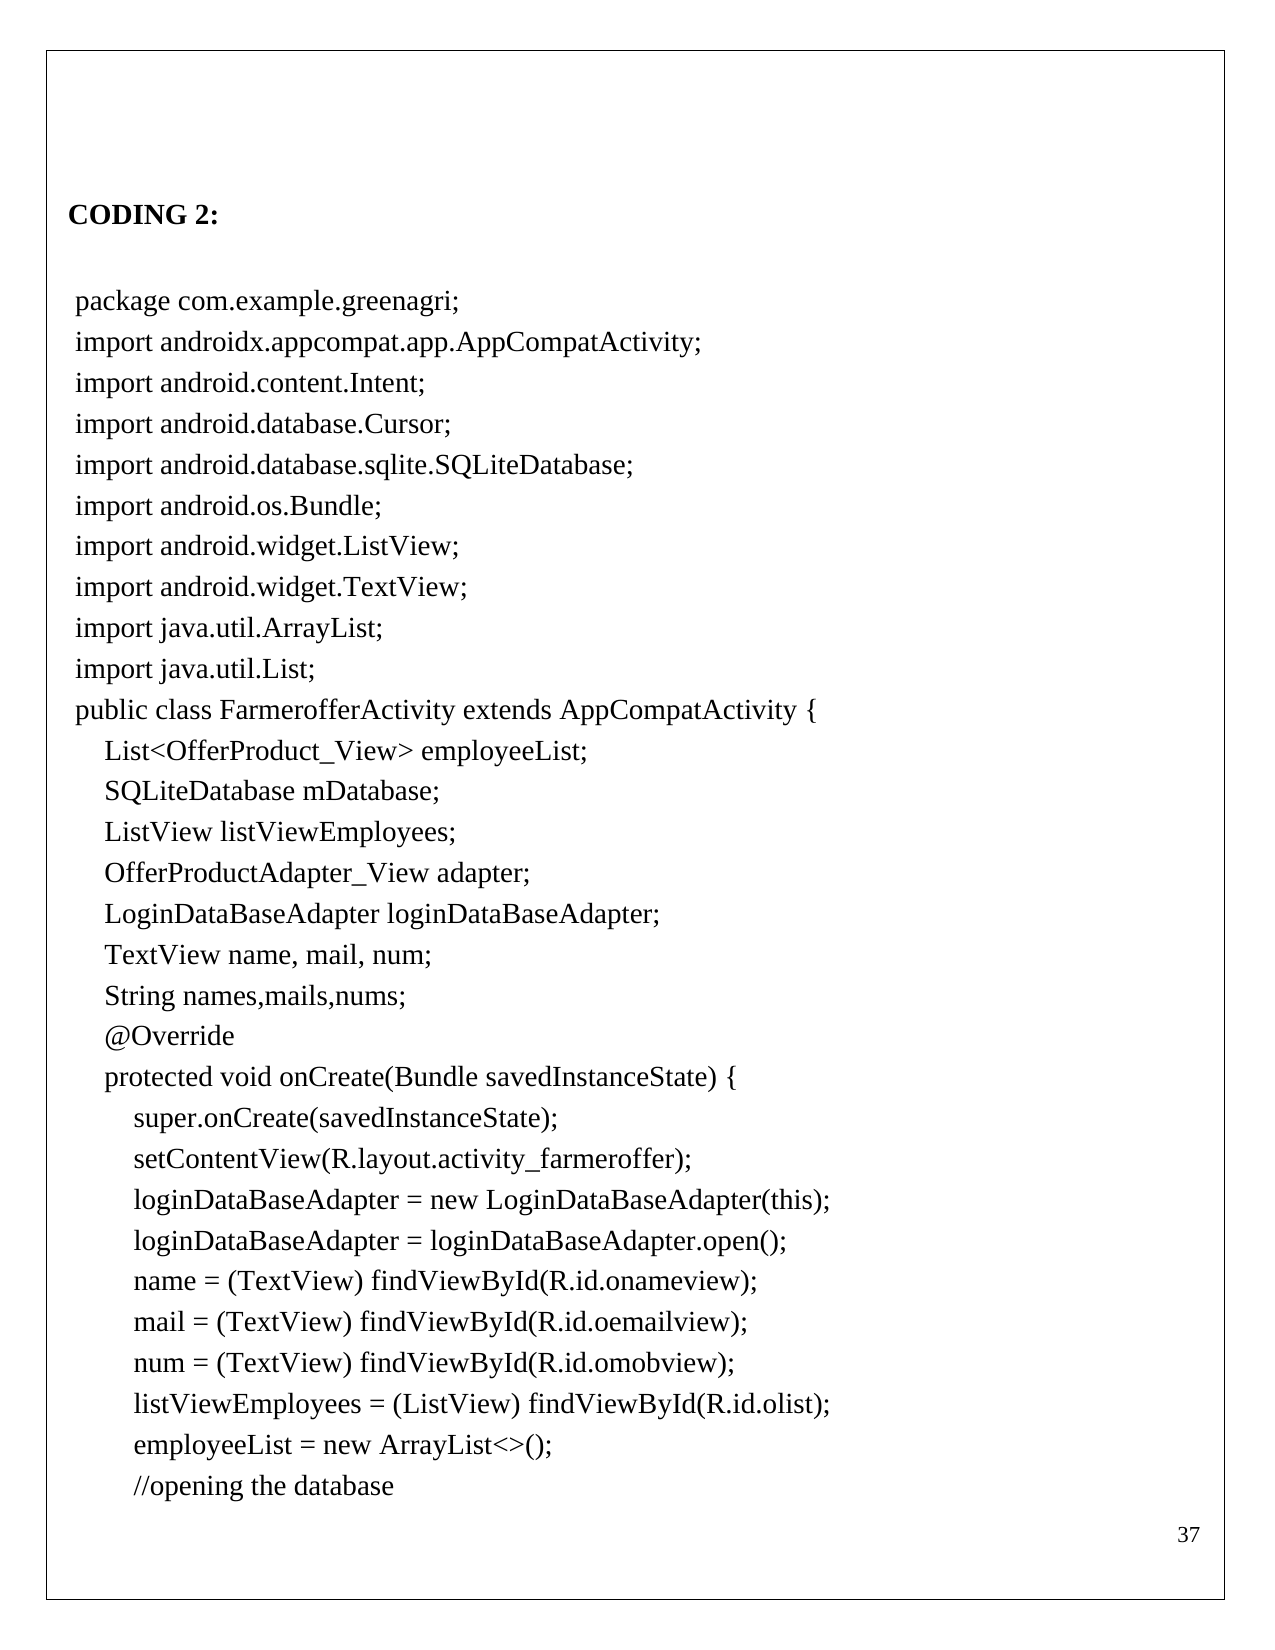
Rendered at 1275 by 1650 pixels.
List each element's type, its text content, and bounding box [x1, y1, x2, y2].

subtitle package com.example.greenagri; [75, 283, 1213, 317]
subtitle LoginDataBaseAdapter loginDataBaseAdapter; [75, 896, 1213, 929]
subtitle import android.database.sqlite.SQLiteDatabase; [75, 447, 1213, 480]
subtitle protected void onCreate(Bundle savedInstanceState) { [75, 1059, 1213, 1093]
subtitle mail = (TextView) findViewById(R.id.oemailview); [75, 1304, 1213, 1338]
subtitle TextView name, mail, num; [75, 937, 1213, 970]
subtitle String names,mails,nums; [75, 978, 1213, 1011]
subtitle import android.widget.TextView; [75, 569, 1213, 603]
subtitle import android.widget.ListView; [75, 528, 1213, 562]
subtitle import android.database.Cursor; [75, 406, 1213, 439]
subtitle setContentView(R.layout.activity_farmeroffer); [75, 1141, 1213, 1174]
subtitle List<OfferProduct_View> employeeList; [75, 733, 1213, 766]
subtitle super.onCreate(savedInstanceState); [75, 1100, 1213, 1134]
subtitle import java.util.List; [75, 651, 1213, 684]
subtitle @Override [75, 1018, 1213, 1052]
subtitle loginDataBaseAdapter = loginDataBaseAdapter.open(); [75, 1223, 1213, 1256]
subtitle import androidx.appcompat.app.AppCompatActivity; [75, 324, 1213, 358]
subtitle import java.util.ArrayList; [75, 610, 1213, 644]
subtitle import android.content.Intent; [75, 365, 1213, 399]
subtitle listViewEmployees = (ListView) findViewById(R.id.olist); [75, 1386, 1213, 1419]
subtitle SQLiteDatabase mDatabase; [75, 773, 1213, 807]
subtitle loginDataBaseAdapter = new LoginDataBaseAdapter(this); [75, 1182, 1213, 1215]
subtitle num = (TextView) findViewById(R.id.omobview); [75, 1345, 1213, 1379]
subtitle import android.os.Bundle; [75, 488, 1213, 521]
subtitle ListView listViewEmployees; [75, 814, 1213, 848]
subtitle OfferProductAdapter_View adapter; [75, 855, 1213, 889]
subtitle public class FarmerofferActivity extends AppCompatActivity { [75, 692, 1213, 725]
subtitle //opening the database [75, 1468, 1213, 1501]
subtitle employeeList = new ArrayList<>(); [75, 1427, 1213, 1460]
subtitle name = (TextView) findViewById(R.id.onameview); [75, 1263, 1213, 1297]
subtitle CODING 2: [47, 197, 1213, 231]
